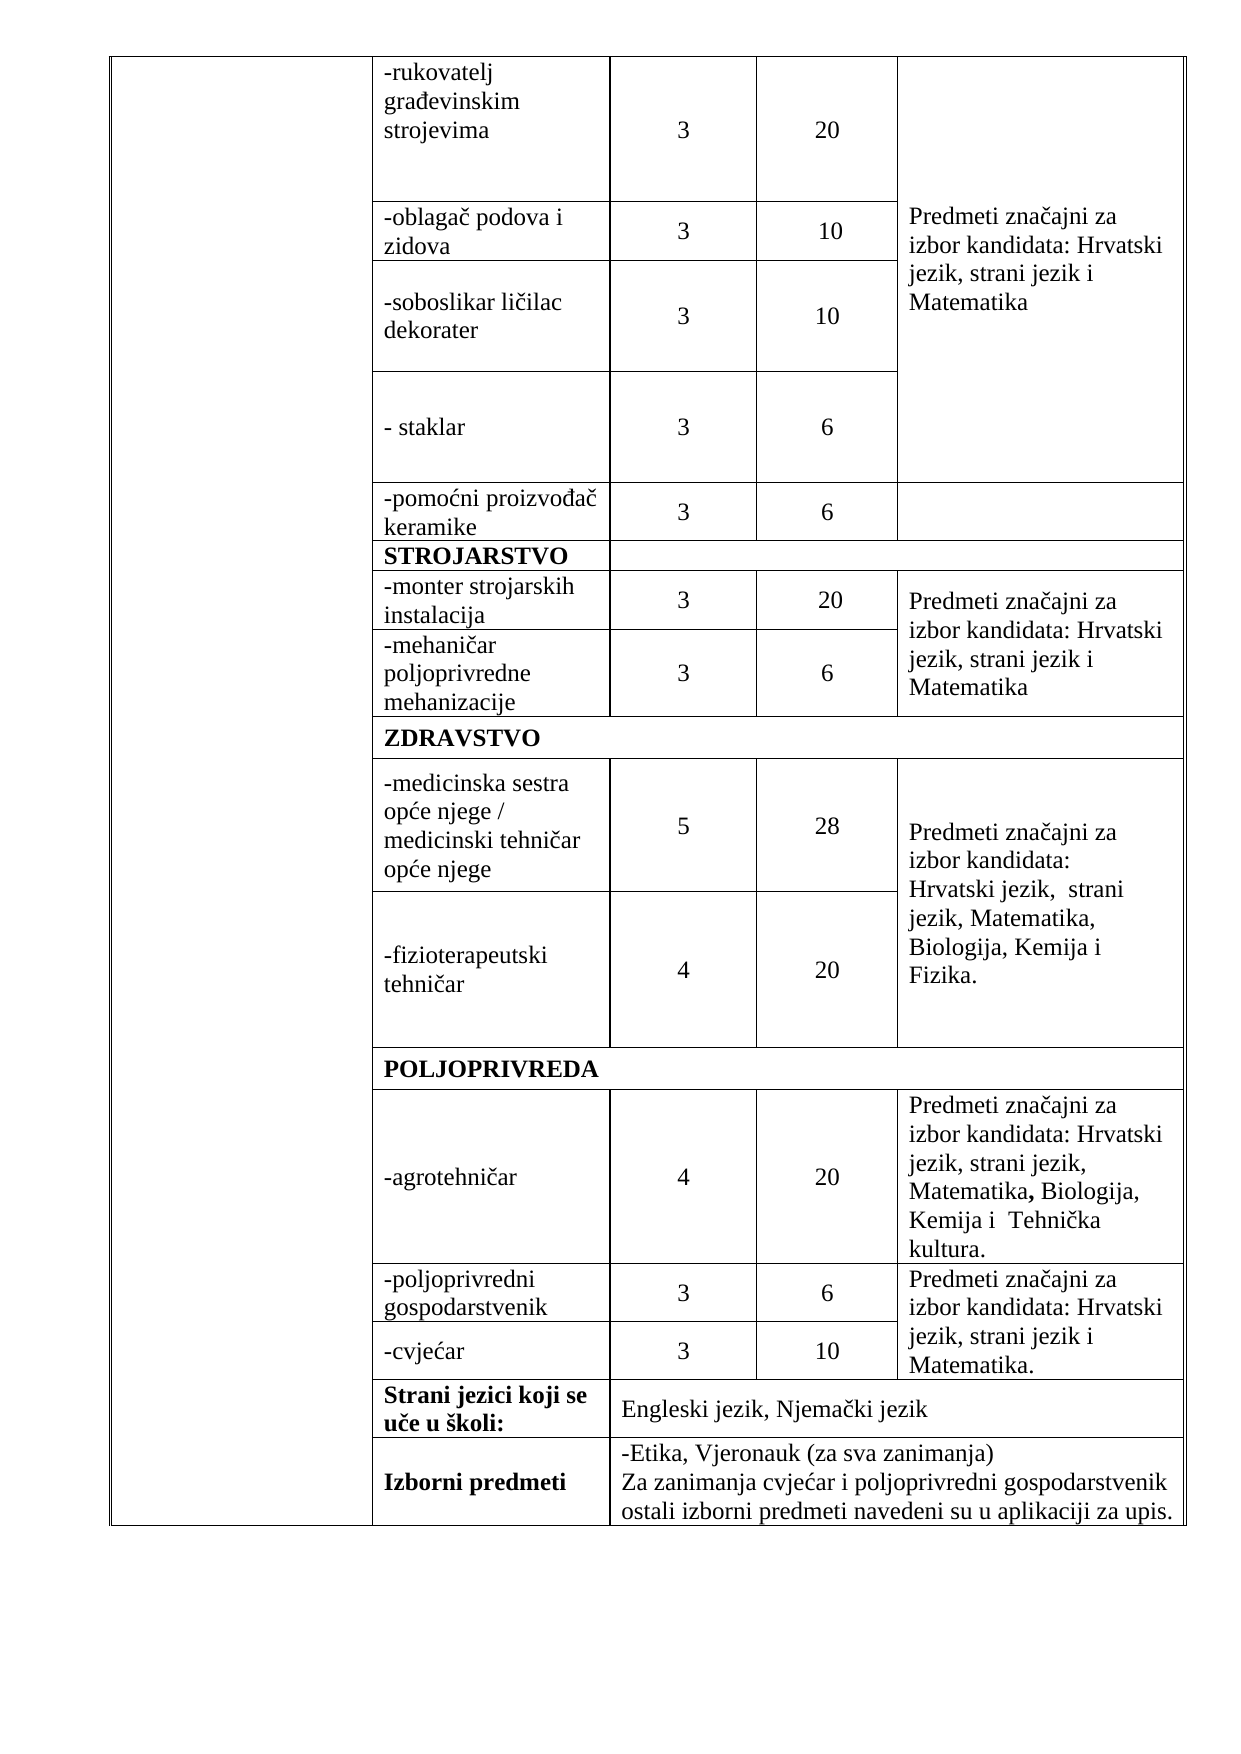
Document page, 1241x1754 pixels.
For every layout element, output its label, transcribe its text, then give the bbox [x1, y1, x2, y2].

table_cell 5 [611, 759, 756, 891]
table_cell -cvjećar [373, 1322, 609, 1379]
table_cell 3 [611, 1264, 756, 1321]
table_cell -poljoprivredni gospodarstvenik [373, 1264, 609, 1321]
table_cell STROJARSTVO [373, 541, 609, 570]
table_cell 6 [757, 372, 897, 482]
table_cell - staklar [373, 372, 609, 482]
table_cell 4 [611, 1090, 756, 1263]
table_cell [898, 483, 1183, 540]
table_cell 28 [757, 759, 897, 891]
table_cell 20 [757, 571, 897, 629]
table_cell -oblagač podova i zidova [373, 202, 609, 259]
table_cell Predmeti značajni za izbor kandidata: Hrvatski jezik, strani jezik i Matematika. [898, 1264, 1183, 1379]
table_cell 3 [611, 1322, 756, 1379]
table_cell -rukovatelj građevinskim strojevima [373, 57, 609, 201]
table_cell 10 [757, 261, 897, 371]
table_cell 20 [757, 892, 897, 1047]
table_cell Engleski jezik, Njemački jezik [611, 1380, 1183, 1437]
table_cell Predmeti značajni za izbor kandidata: Hrvatski jezik, strani jezik, Matematika, Biologija, Kemija i Tehnička kultura. [898, 1090, 1183, 1263]
table_cell 10 [757, 1322, 897, 1379]
table_cell 3 [611, 483, 756, 540]
table_cell 3 [611, 202, 756, 259]
table_cell 3 [611, 571, 756, 629]
table_cell Izborni predmeti [373, 1438, 609, 1524]
table_cell Predmeti značajni za izbor kandidata: Hrvatski jezik, strani jezik i Matematika [898, 571, 1183, 716]
table_cell 6 [757, 1264, 897, 1321]
table_cell -medicinska sestra opće njege / medicinski tehničar opće njege [373, 759, 609, 891]
table_cell Strani jezici koji se uče u školi: [373, 1380, 609, 1437]
table_cell 6 [757, 483, 897, 540]
table_cell -soboslikar ličilac dekorater [373, 261, 609, 371]
table_cell 3 [611, 57, 756, 201]
table_cell 3 [611, 372, 756, 482]
table_cell 6 [757, 630, 897, 716]
table_cell 4 [611, 892, 756, 1047]
table_cell -pomoćni proizvođač keramike [373, 483, 609, 540]
table_cell -mehaničar poljoprivredne mehanizacije [373, 630, 609, 716]
table_cell -fizioterapeutski tehničar [373, 892, 609, 1047]
table_cell POLJOPRIVREDA [373, 1048, 1183, 1089]
table_cell 3 [611, 630, 756, 716]
table_cell 3 [611, 261, 756, 371]
table_cell -monter strojarskih instalacija [373, 571, 609, 629]
table_cell 20 [757, 1090, 897, 1263]
table_cell Predmeti značajni za izbor kandidata: Hrvatski jezik, strani jezik, Matematika, Biologija, Kemija i Fizika. [898, 759, 1183, 1047]
table_cell -Etika, Vjeronauk (za sva zanimanja) Za zanimanja cvjećar i poljoprivredni gospodarstvenik ostali izborni predmeti navedeni su u aplikaciji za upis. [611, 1438, 1183, 1524]
table_cell 20 [757, 57, 897, 201]
table_cell [611, 541, 1183, 570]
table_cell -agrotehničar [373, 1090, 609, 1263]
table_cell ZDRAVSTVO [373, 717, 1183, 758]
table_cell 10 [757, 202, 897, 259]
